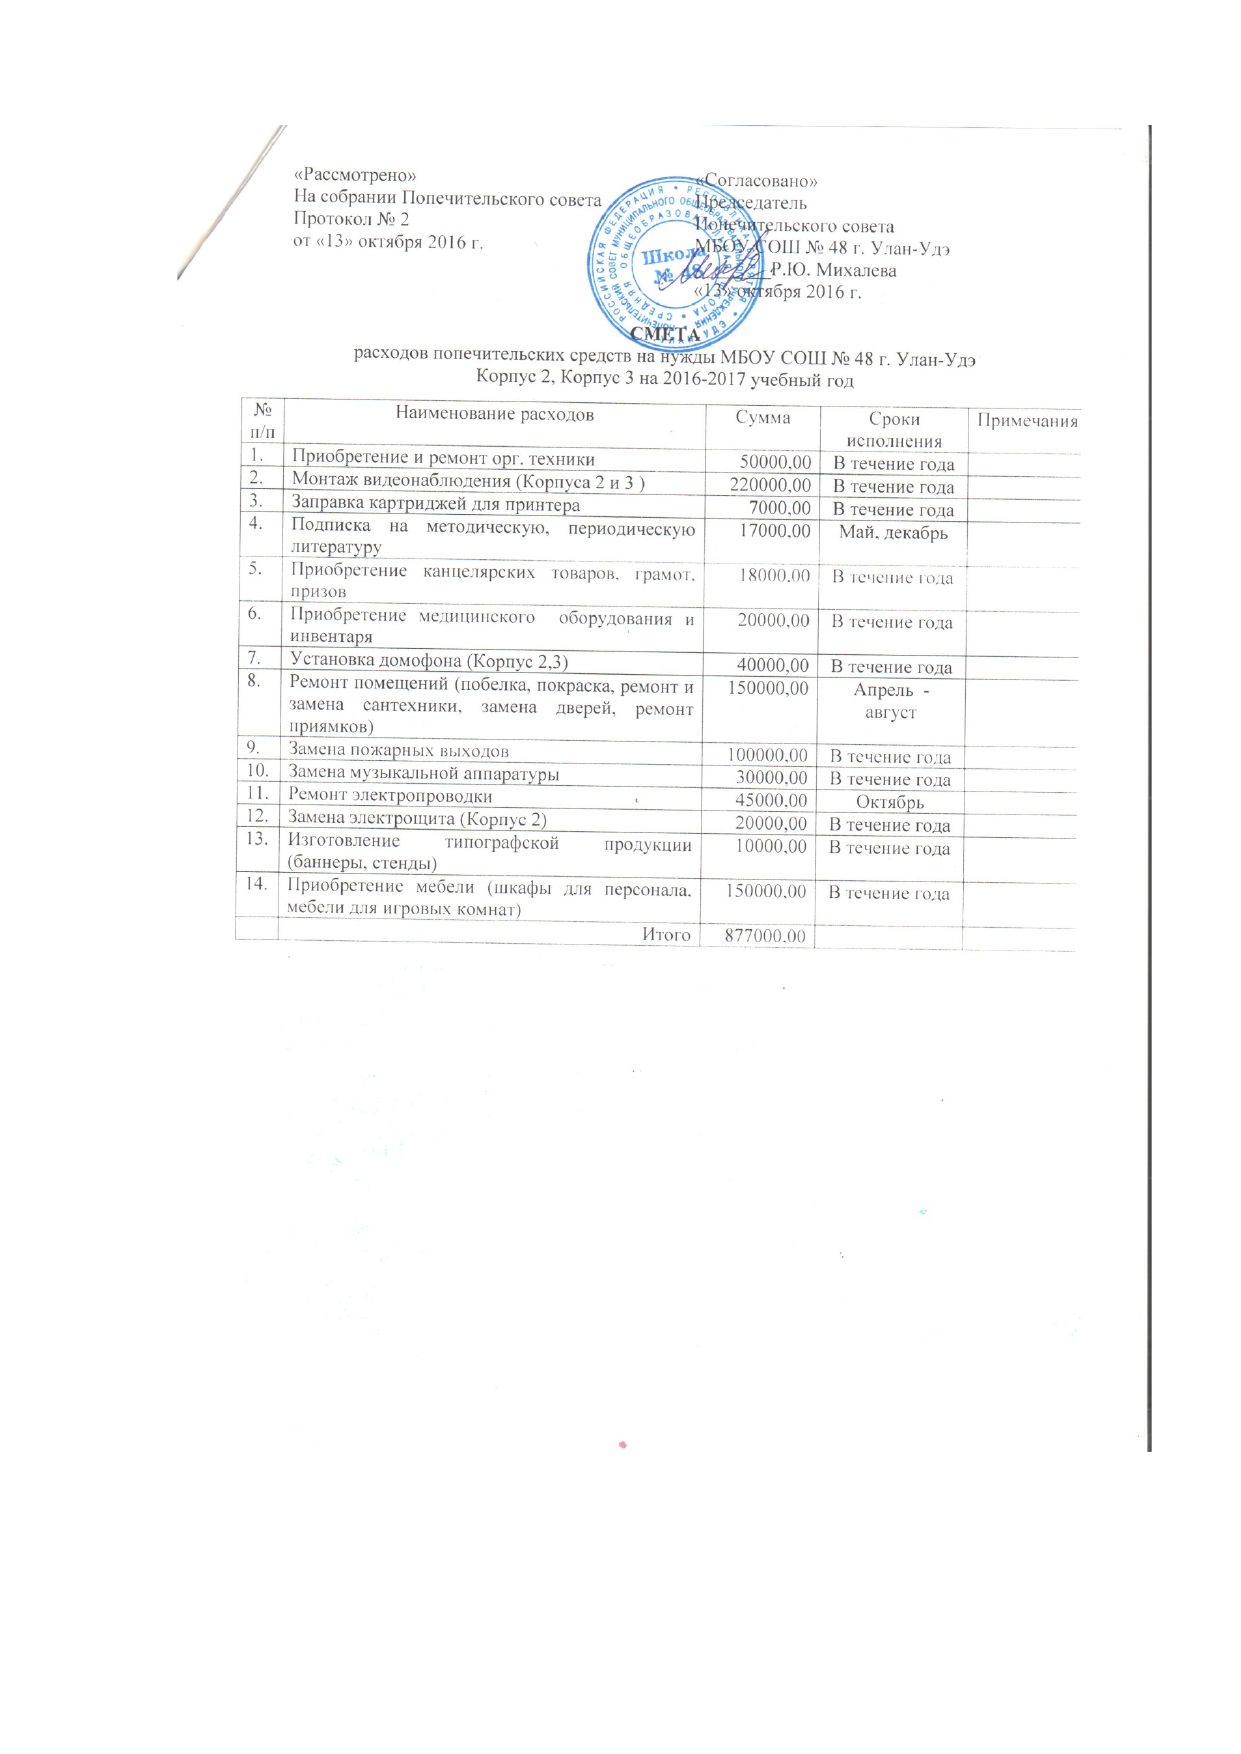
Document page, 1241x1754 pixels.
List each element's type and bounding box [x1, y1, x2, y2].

picture [177, 118, 1152, 1456]
